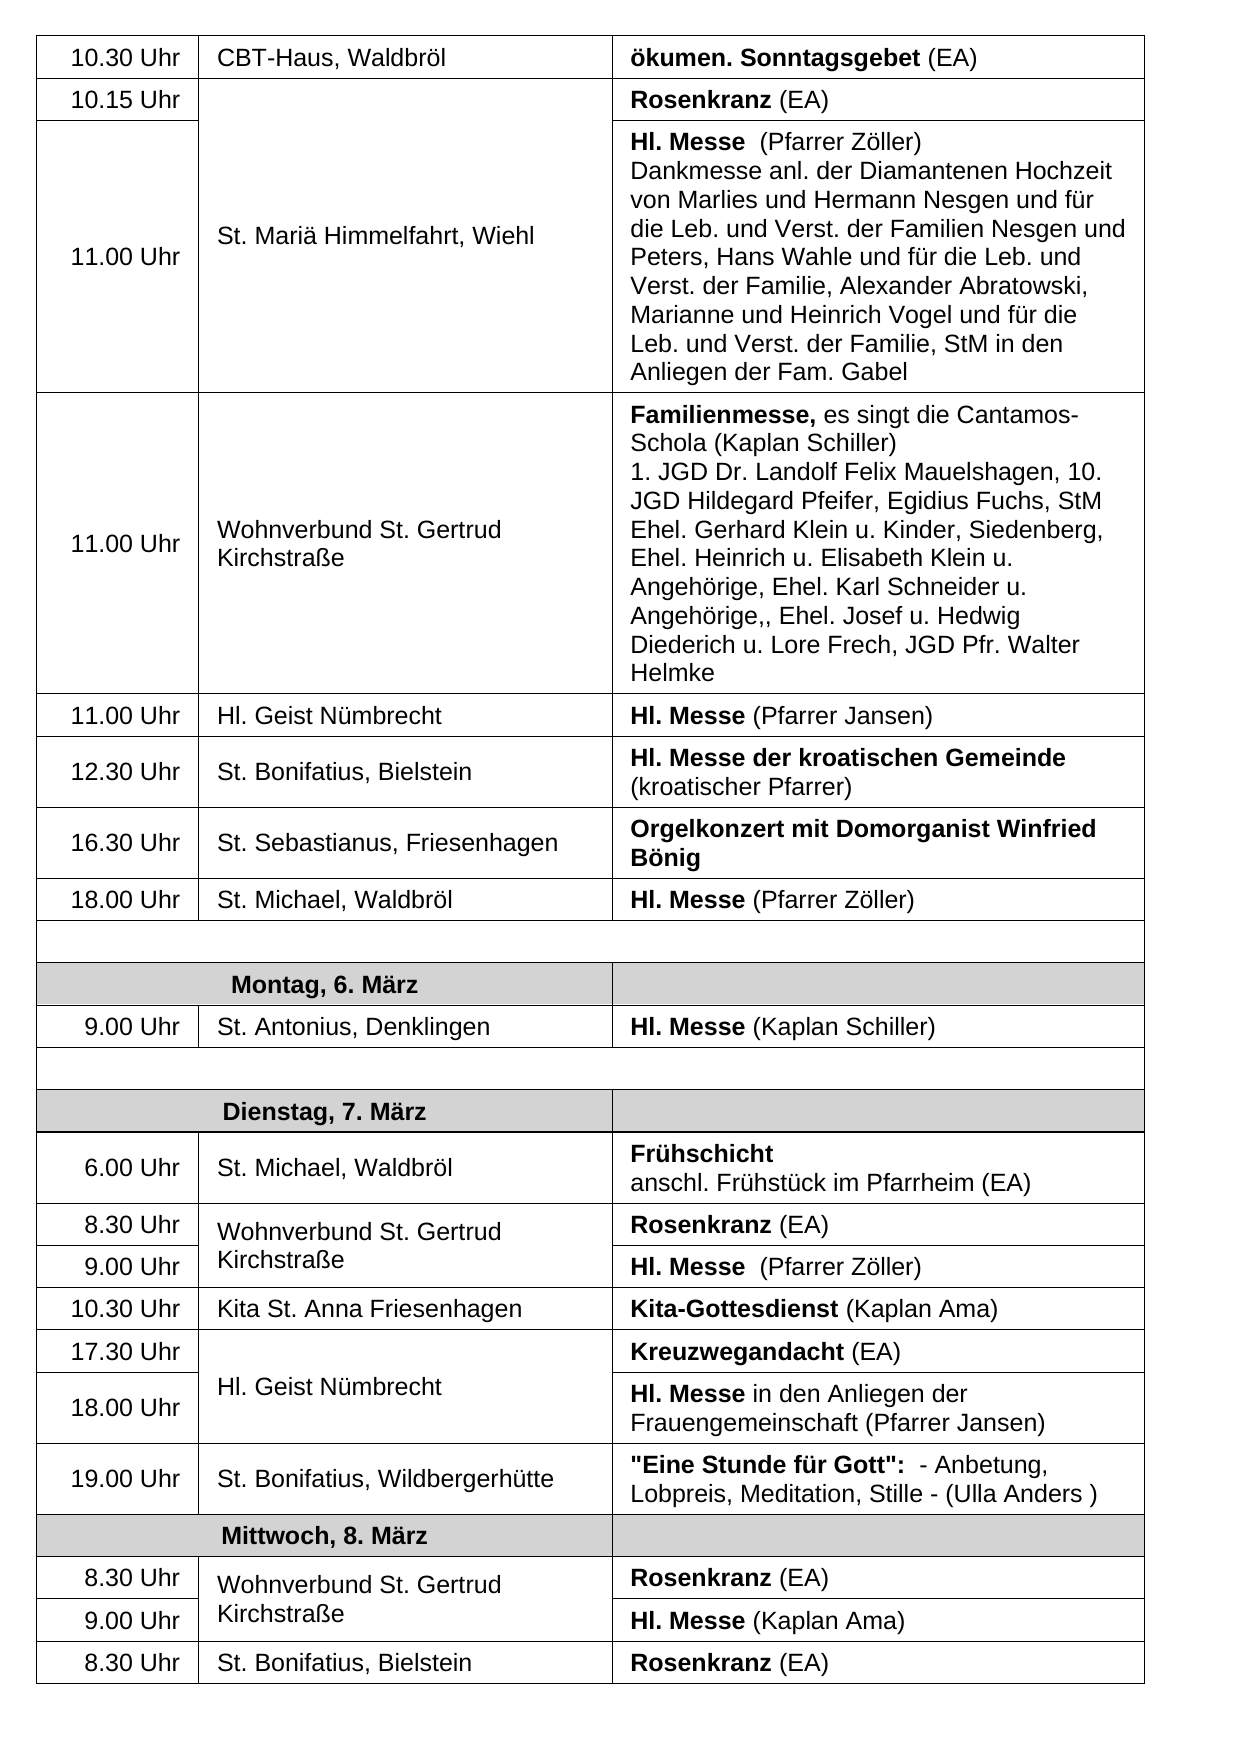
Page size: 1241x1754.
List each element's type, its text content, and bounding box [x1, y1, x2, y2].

table_cell 17.30 Uhr [37, 1330, 198, 1372]
table_cell 11.00 Uhr [37, 694, 198, 736]
table_cell Orgelkonzert mit Domorganist Winfried Bönig [613, 808, 1144, 878]
table_cell St. Michael, Waldbröl [199, 1133, 612, 1202]
table_cell Montag, 6. März [37, 963, 612, 1004]
table_cell Familienmesse, es singt die Cantamos-Schola (Kaplan Schiller) 1. JGD Dr. Landolf Felix Mauelshagen, 10. JGD Hildegard Pfeifer, Egidius Fuchs, StM Ehel. Gerhard Klein u. Kinder, Siedenberg, Ehel. Heinrich u. Elisabeth Klein u. Angehörige, Ehel. Karl Schneider u. Angehörige,, Ehel. Josef u. Hedwig Diederich u. Lore Frech, JGD Pfr. Walter Helmke [613, 393, 1144, 693]
table_cell Hl. Messe (Pfarrer Zöller) [613, 879, 1144, 920]
table_cell ökumen. Sonntagsgebet (EA) [613, 36, 1144, 78]
table_cell 10.30 Uhr [37, 36, 198, 78]
table_cell [613, 1090, 1144, 1131]
table_cell St. Bonifatius, Bielstein [199, 737, 612, 807]
table_cell 12.30 Uhr [37, 737, 198, 807]
table_cell 11.00 Uhr [37, 393, 198, 693]
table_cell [199, 1642, 612, 1683]
table_cell St. Antonius, Denklingen [199, 1006, 612, 1047]
table_cell 10.15 Uhr [37, 79, 198, 120]
table_cell Hl. Messe (Kaplan Ama) [613, 1599, 1144, 1641]
table_cell St. Mariä Himmelfahrt, Wiehl [199, 79, 612, 392]
table_cell Kreuzwegandacht (EA) [613, 1330, 1144, 1372]
table_cell 11.00 Uhr [37, 121, 198, 392]
table_cell Mittwoch, 8. März [37, 1515, 612, 1556]
table_cell Wohnverbund St. Gertrud Kirchstraße [199, 1557, 612, 1641]
table_cell [613, 1515, 1144, 1556]
table_cell St. Sebastianus, Friesenhagen [199, 808, 612, 878]
table_cell "Eine Stunde für Gott": - Anbetung, Lobpreis, Meditation, Stille - (Ulla Anders ) [613, 1444, 1144, 1514]
table_cell 6.00 Uhr [37, 1133, 198, 1202]
table_cell 9.00 Uhr [37, 1599, 198, 1641]
table_cell [37, 921, 1144, 962]
table_cell Wohnverbund St. Gertrud Kirchstraße [199, 393, 612, 693]
table_cell 18.00 Uhr [37, 1373, 198, 1443]
table_cell Kita St. Anna Friesenhagen [199, 1288, 612, 1329]
table_cell 8.30 Uhr [37, 1642, 198, 1683]
table_cell 8.30 Uhr [37, 1204, 198, 1245]
table_cell Wohnverbund St. Gertrud Kirchstraße [199, 1204, 612, 1287]
table_cell Hl. Messe (Pfarrer Jansen) [613, 694, 1144, 736]
table_cell 10.30 Uhr [37, 1288, 198, 1329]
table_cell Rosenkranz (EA) [613, 79, 1144, 120]
table_cell Hl. Messe (Pfarrer Zöller) Dankmesse anl. der Diamantenen Hochzeit von Marlies und Hermann Nesgen und für die Leb. und Verst. der Familien Nesgen und Peters, Hans Wahle und für die Leb. und Verst. der Familie, Alexander Abratowski, Marianne und Heinrich Vogel und für die Leb. und Verst. der Familie, StM in den Anliegen der Fam. Gabel [613, 121, 1144, 392]
table_cell Frühschicht anschl. Frühstück im Pfarrheim (EA) [613, 1133, 1144, 1202]
table_cell Kita-Gottesdienst (Kaplan Ama) [613, 1288, 1144, 1329]
table_cell Rosenkranz (EA) [613, 1204, 1144, 1245]
table_cell Hl. Geist Nümbrecht [199, 694, 612, 736]
table_cell CBT-Haus, Waldbröl [199, 36, 612, 78]
table_cell Hl. Messe in den Anliegen der Frauengemeinschaft (Pfarrer Jansen) [613, 1373, 1144, 1443]
table_cell [613, 963, 1144, 1004]
table_cell Rosenkranz (EA) [613, 1642, 1144, 1683]
table_cell 18.00 Uhr [37, 879, 198, 920]
table_cell Rosenkranz (EA) [613, 1557, 1144, 1598]
table_cell Hl. Messe (Pfarrer Zöller) [613, 1246, 1144, 1287]
table_cell 9.00 Uhr [37, 1006, 198, 1047]
table_cell St. Michael, Waldbröl [199, 879, 612, 920]
table_cell Hl. Messe der kroatischen Gemeinde (kroatischer Pfarrer) [613, 737, 1144, 807]
table_cell 16.30 Uhr [37, 808, 198, 878]
table_cell 9.00 Uhr [37, 1246, 198, 1287]
table_cell [37, 1048, 1144, 1089]
table_cell 8.30 Uhr [37, 1557, 198, 1598]
table_cell St. Bonifatius, Wildbergerhütte [199, 1444, 612, 1514]
table_cell Hl. Geist Nümbrecht [199, 1330, 612, 1443]
table_cell Hl. Messe (Kaplan Schiller) [613, 1006, 1144, 1047]
table_cell Dienstag, 7. März [37, 1090, 612, 1131]
table_cell 19.00 Uhr [37, 1444, 198, 1514]
